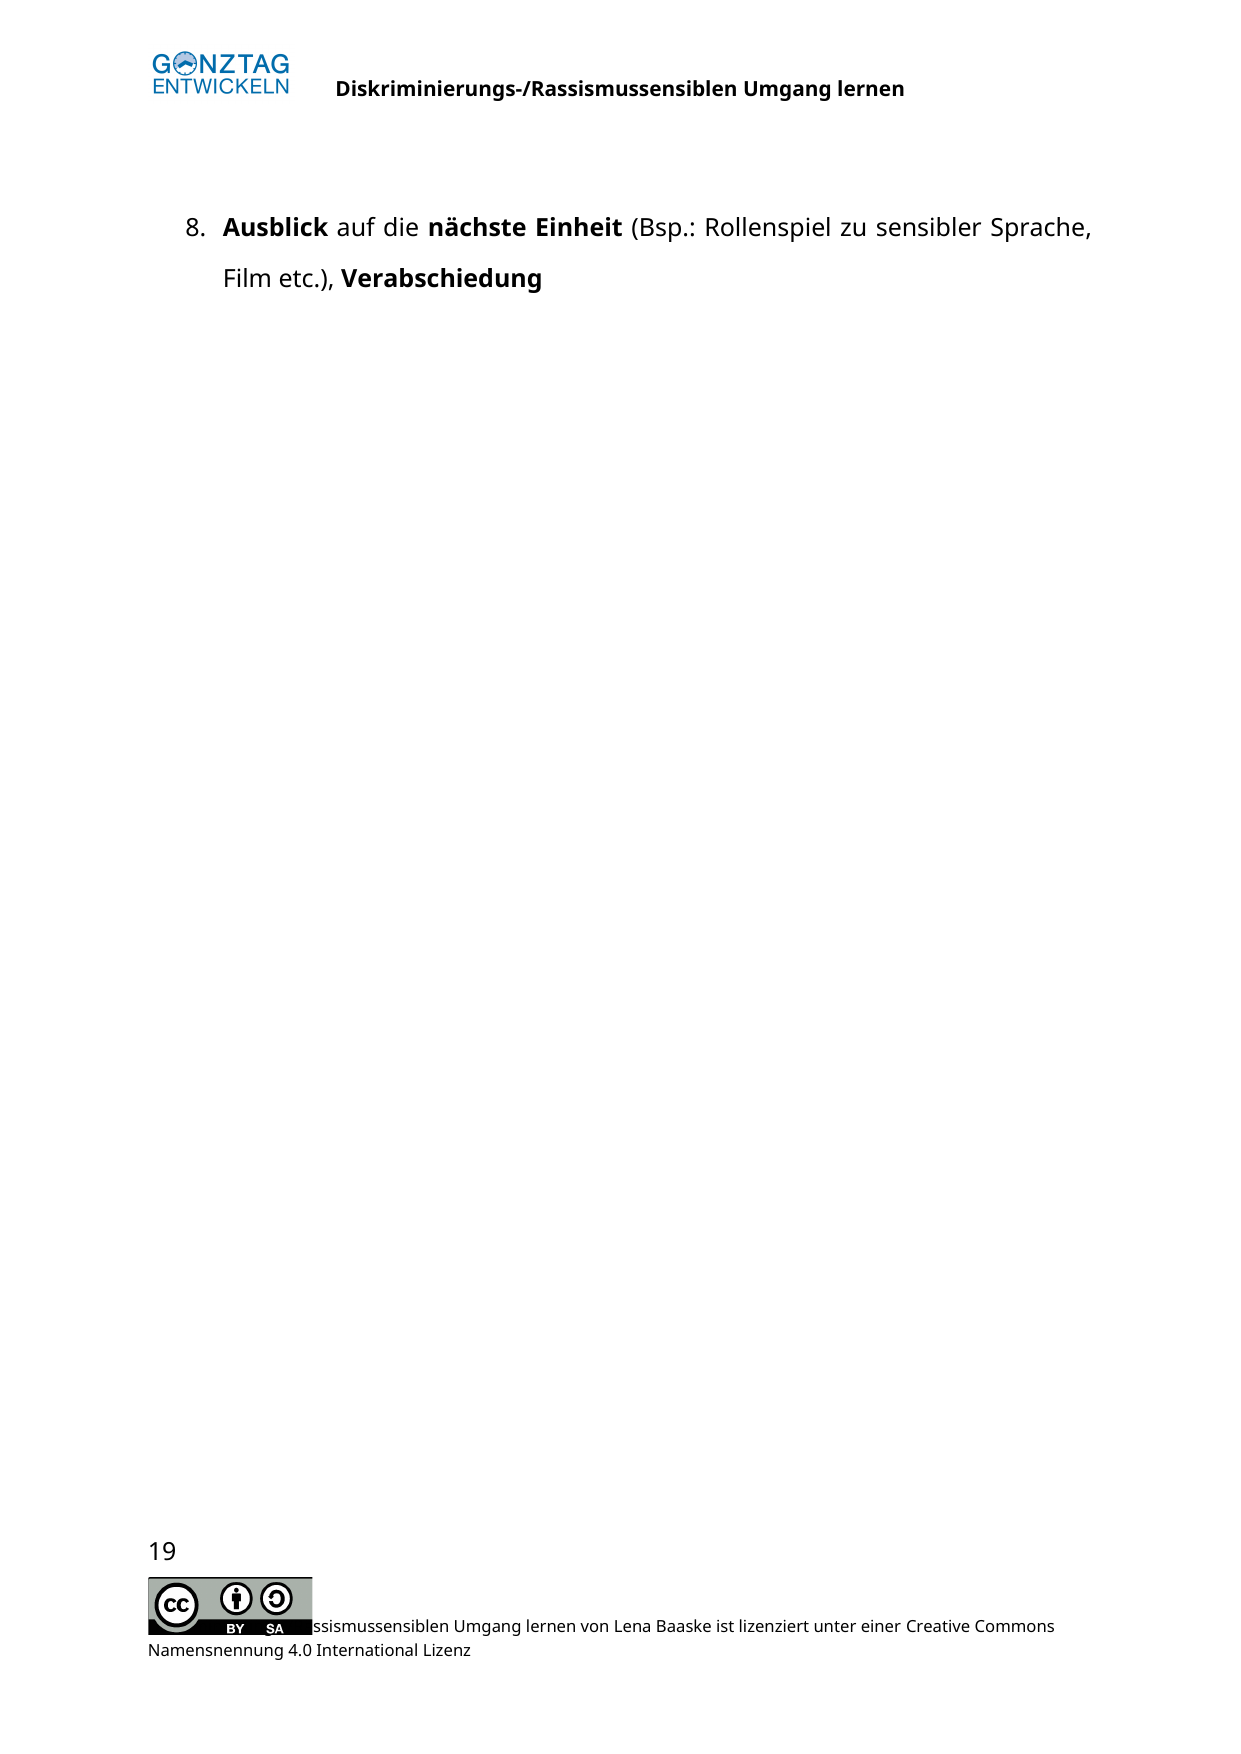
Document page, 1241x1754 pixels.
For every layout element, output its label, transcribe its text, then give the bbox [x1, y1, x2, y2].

picture [147, 1577, 313, 1634]
list Ausblick auf die nächste Einheit (Bsp.: Rollenspiel zu sensibler Sprache, Film etc.), Verabschiedung [185, 209, 1093, 294]
picture [147, 44, 296, 104]
